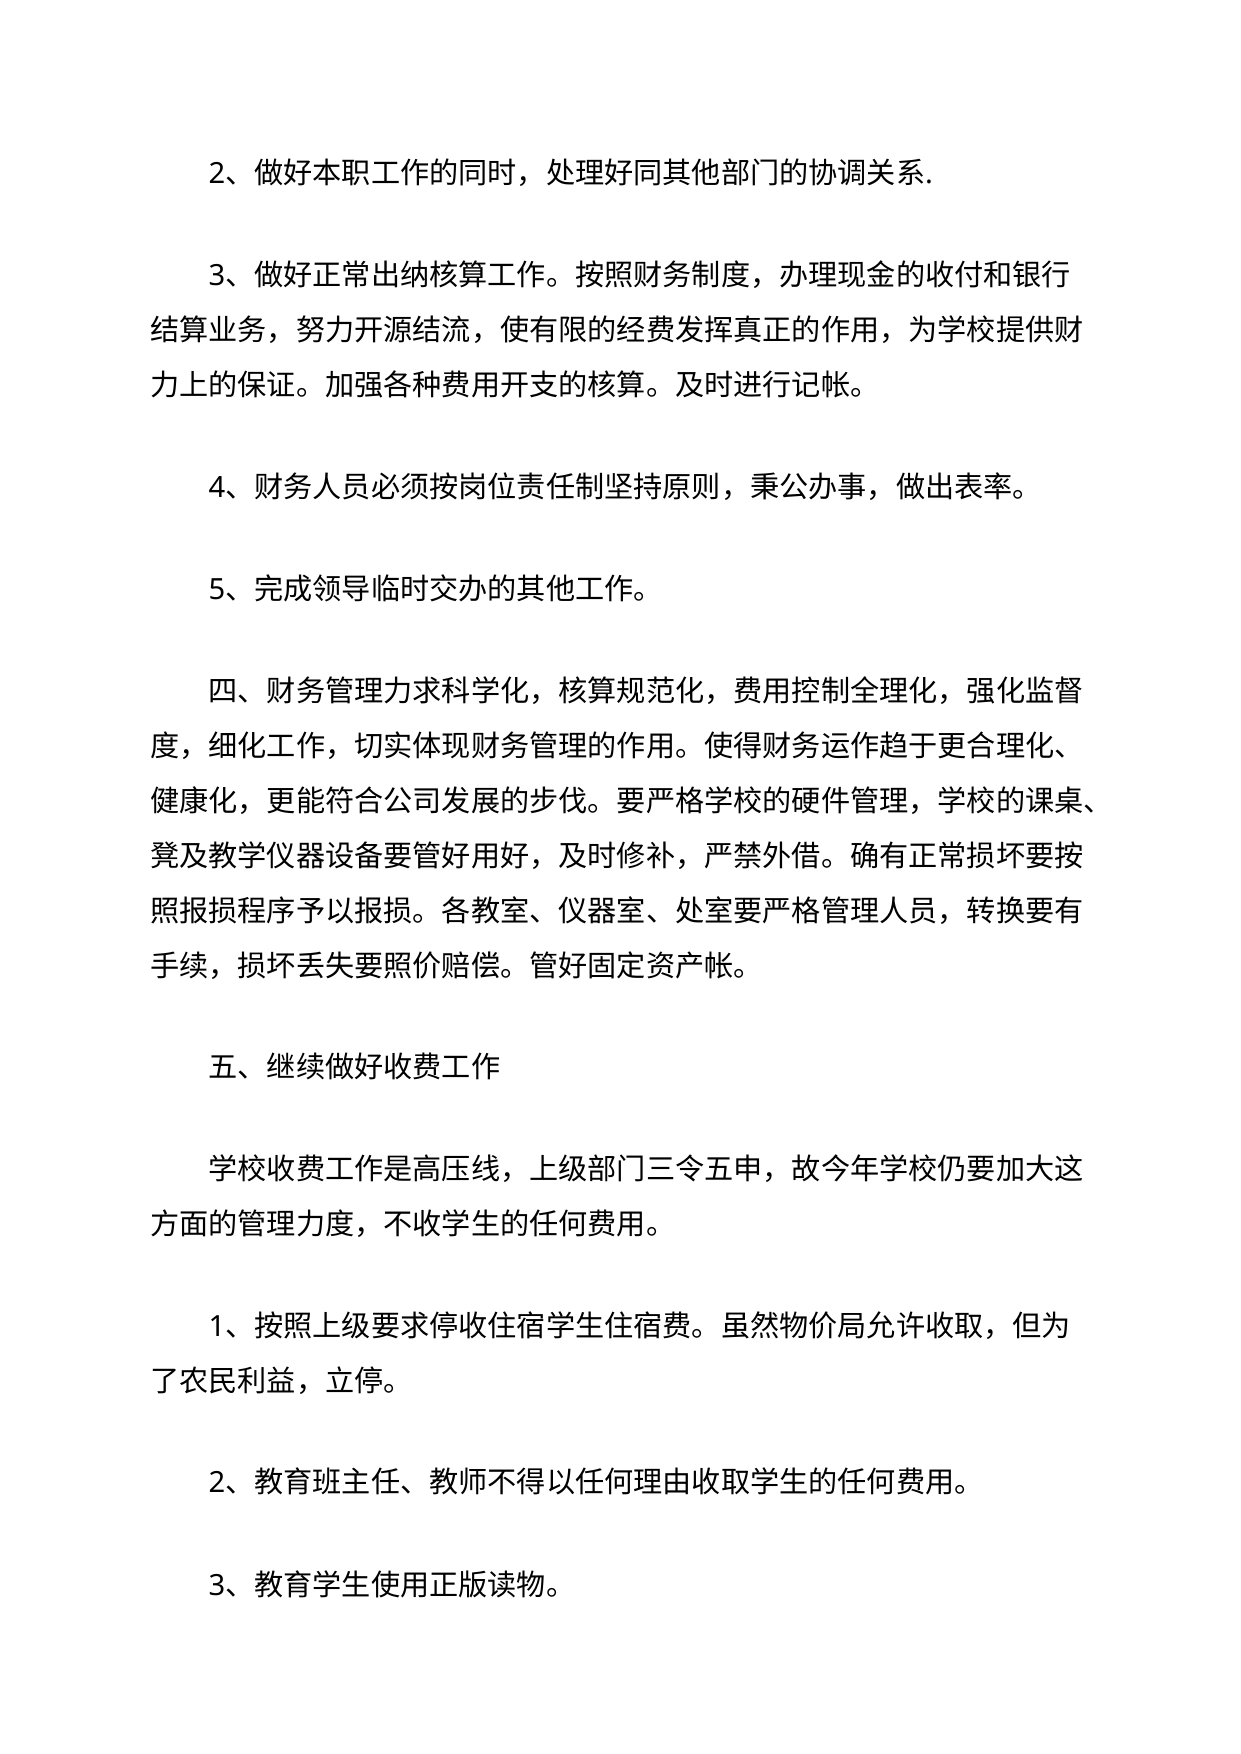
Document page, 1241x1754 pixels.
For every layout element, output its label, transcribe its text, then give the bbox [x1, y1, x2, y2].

text 五、继续做好收费工作 [150, 1044, 1090, 1086]
text 1、按照上级要求停收住宿学生住宿费。虽然物价局允许收取，但为了农民利益，立停。 [150, 1302, 1090, 1399]
text 3、教育学生使用正版读物。 [150, 1561, 1090, 1603]
text 四、财务管理力求科学化，核算规范化，费用控制全理化，强化监督度，细化工作，切实体现财务管理的作用。使得财务运作趋于更合理化、健康化，更能符合公司发展的步伐。要严格学校的硬件管理，学校的课桌、凳及教学仪器设备要管好用好，及时修补，严禁外借。确有正常损坏要按照报损程序予以报损。各教室、仪器室、处室要严格管理人员，转换要有手续，损坏丢失要照价赔偿。管好固定资产帐。 [150, 668, 1090, 984]
text 2、教育班主任、教师不得以任何理由收取学生的任何费用。 [150, 1459, 1090, 1501]
text 3、做好正常出纳核算工作。按照财务制度，办理现金的收付和银行结算业务，努力开源结流，使有限的经费发挥真正的作用，为学校提供财力上的保证。加强各种费用开支的核算。及时进行记帐。 [150, 252, 1090, 404]
text 2、做好本职工作的同时，处理好同其他部门的协调关系. [150, 150, 1090, 192]
text 4、财务人员必须按岗位责任制坚持原则，秉公办事，做出表率。 [150, 464, 1090, 506]
text 学校收费工作是高压线，上级部门三令五申，故今年学校仍要加大这方面的管理力度，不收学生的任何费用。 [150, 1146, 1090, 1243]
text 5、完成领导临时交办的其他工作。 [150, 566, 1090, 608]
